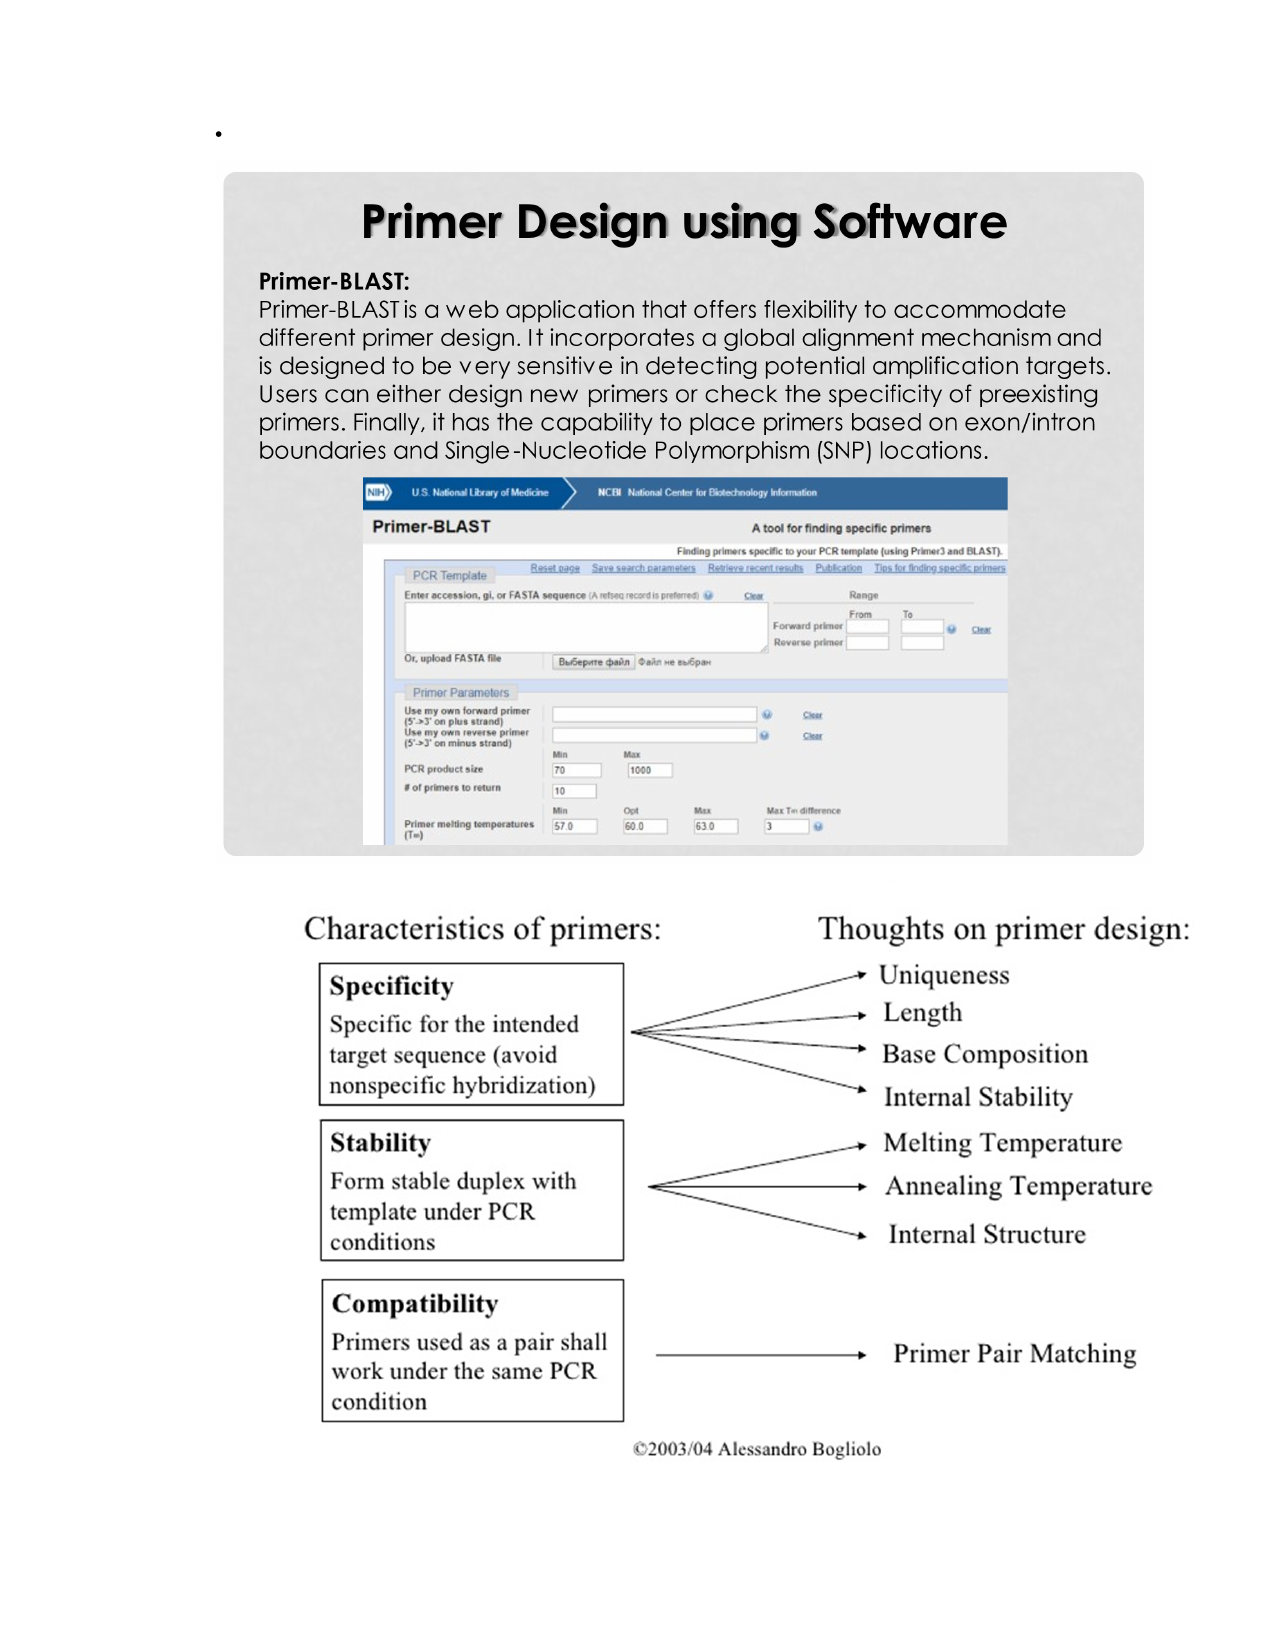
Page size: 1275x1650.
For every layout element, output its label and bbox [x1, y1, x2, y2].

picture [252, 878, 1262, 1498]
picture [214, 161, 1153, 865]
